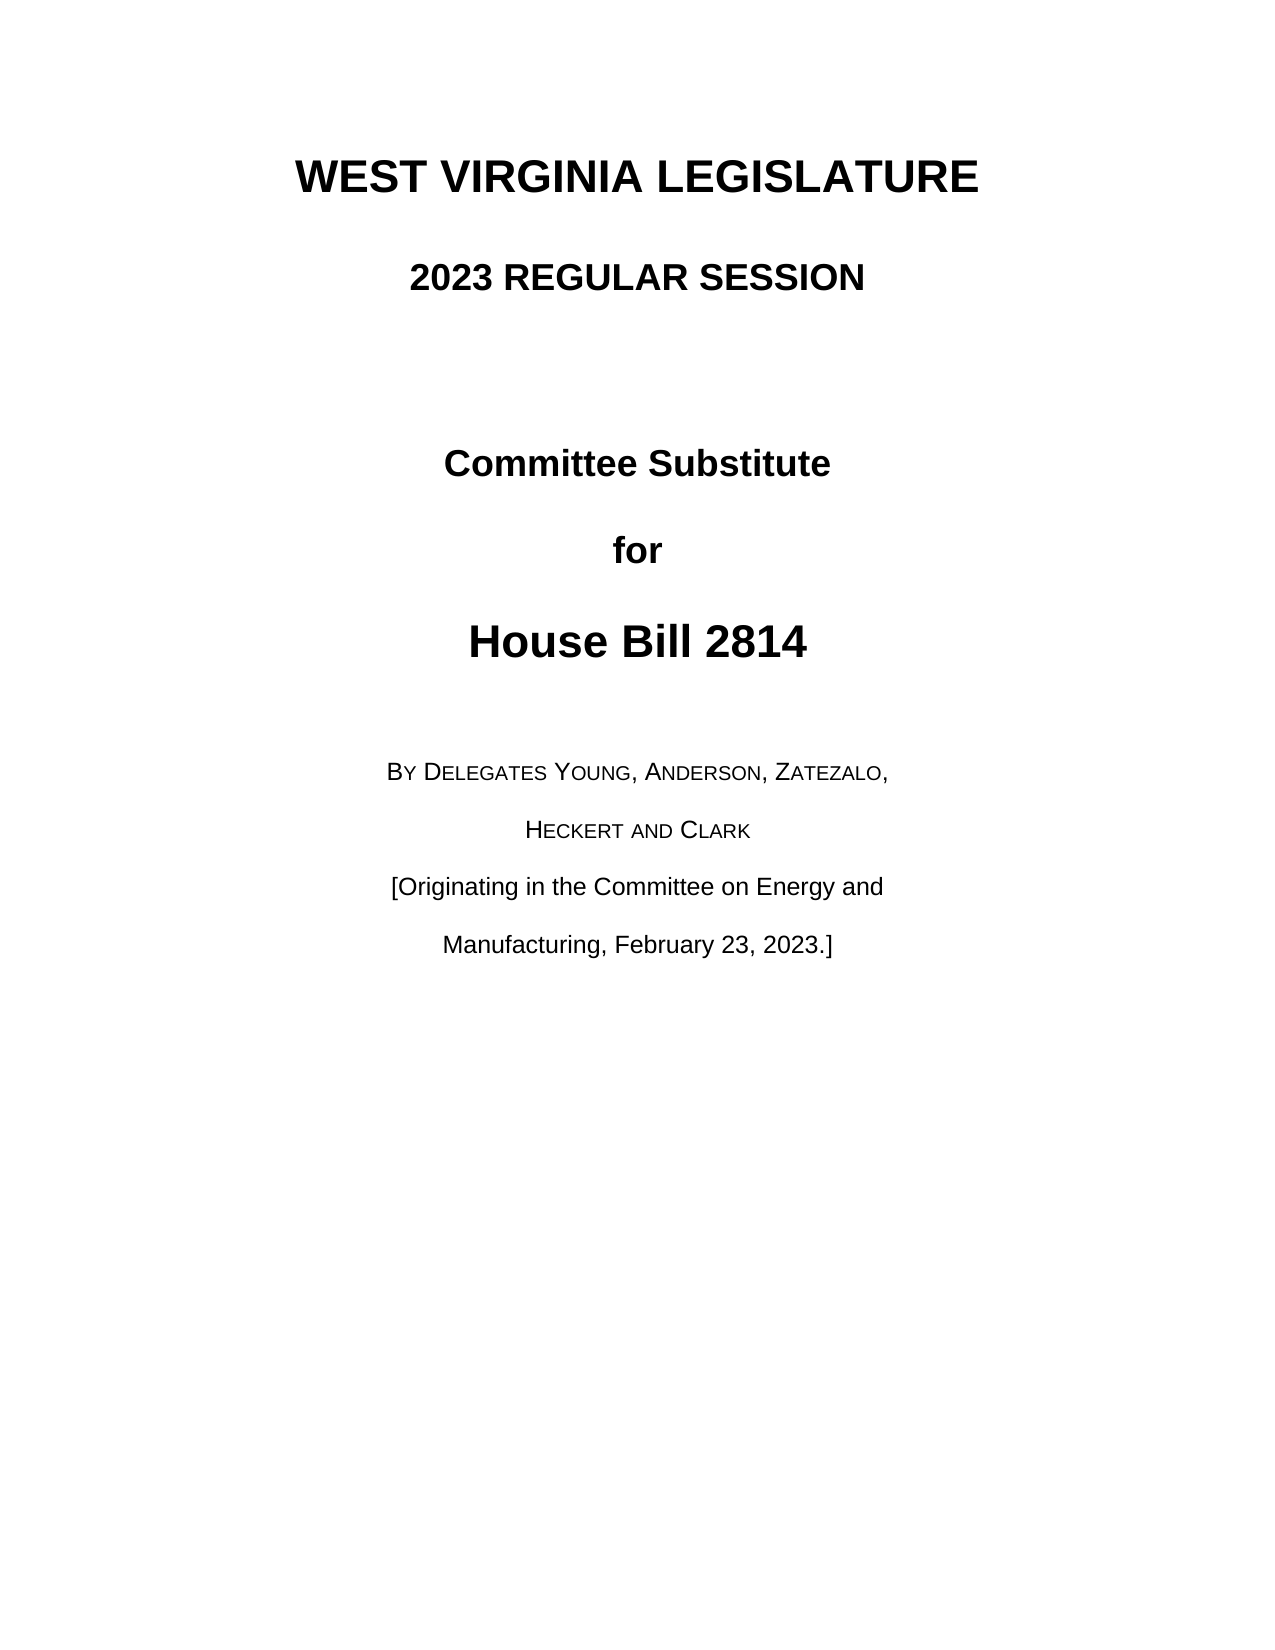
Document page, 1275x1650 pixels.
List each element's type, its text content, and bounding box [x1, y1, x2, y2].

text By Delegates Young, Anderson, Zatezalo, Heckert and Clark [337, 757, 937, 843]
text Bill [150, 614, 1125, 667]
text [] [337, 872, 937, 958]
title 2023 regular session [150, 255, 1125, 298]
title WEST virginia legislature [150, 150, 1125, 203]
title for [150, 528, 1125, 571]
